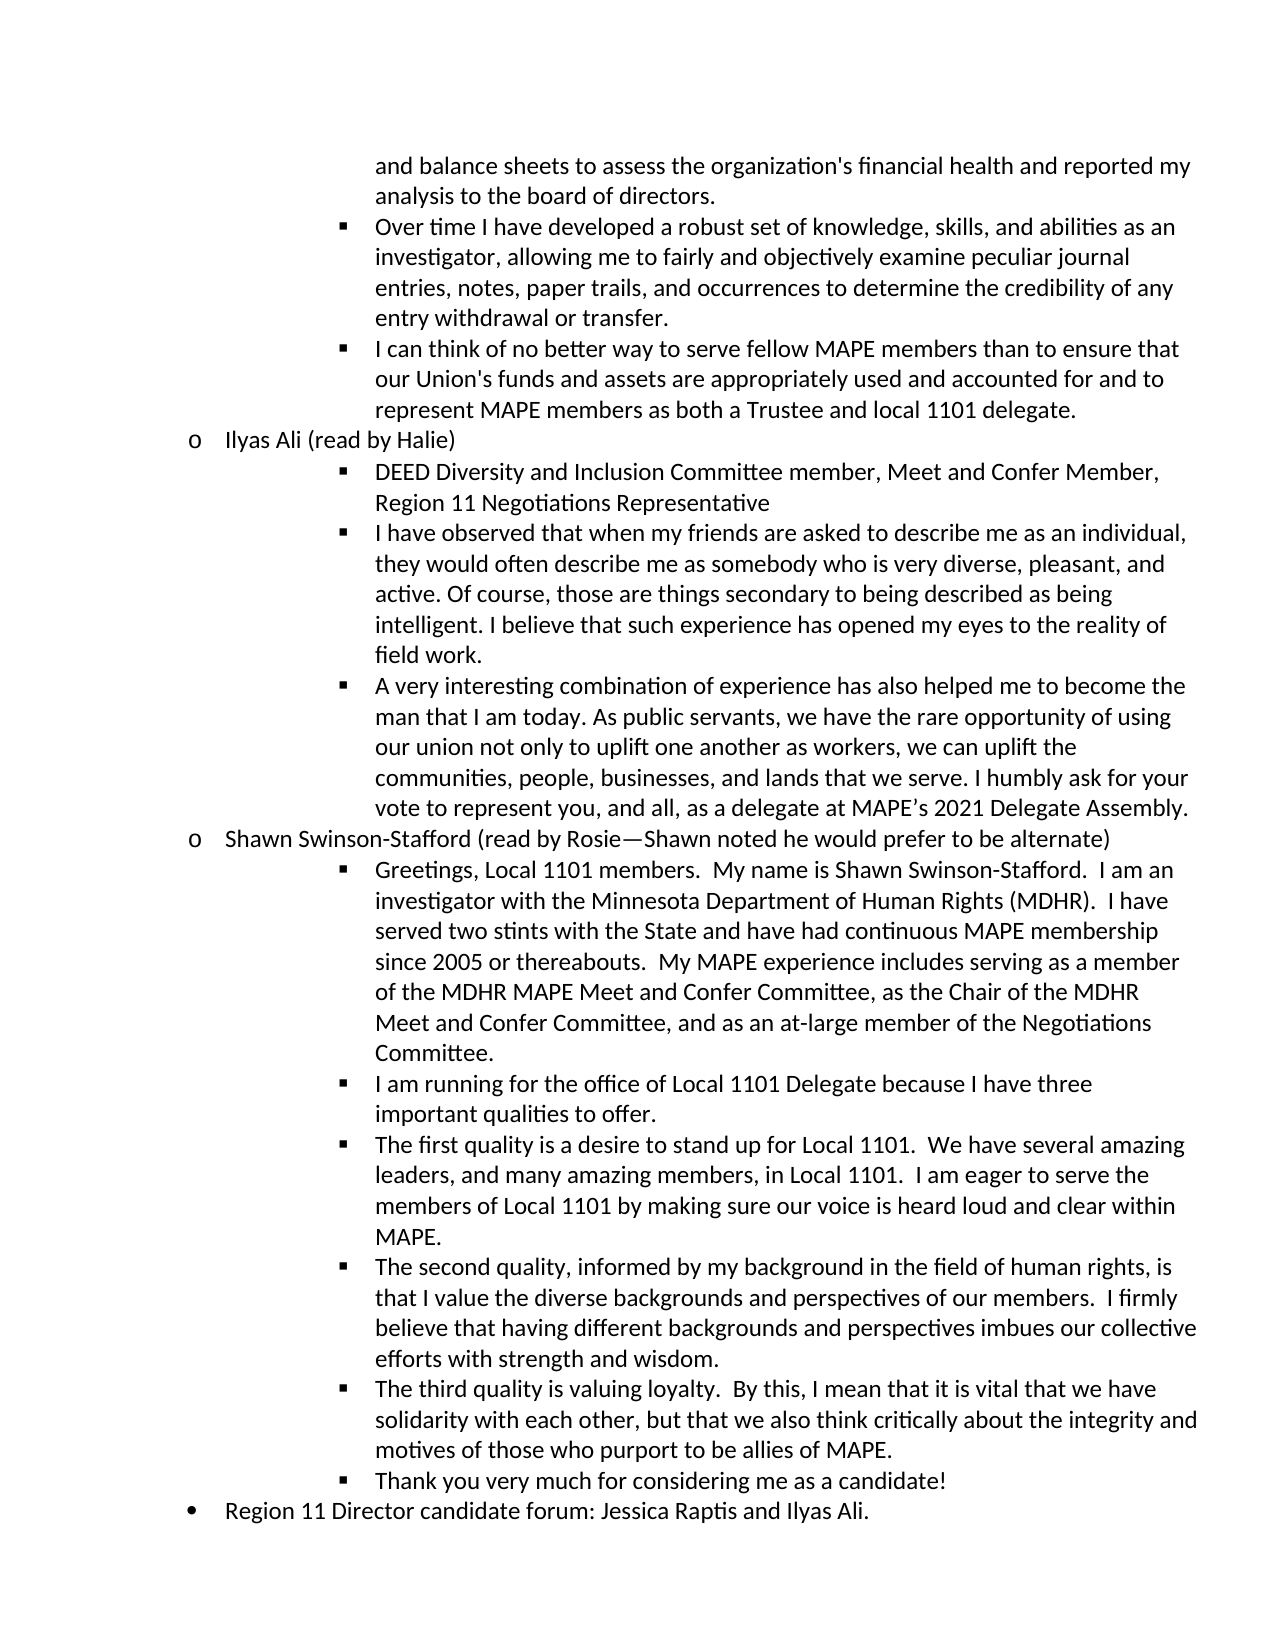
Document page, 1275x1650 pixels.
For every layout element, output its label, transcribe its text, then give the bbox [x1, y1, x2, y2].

list Greetings, Local 1101 members. My name is Shawn Swinson-Stafford. I am an investigator with the Minnesota Department of Human Rights (MDHR). I have served two stints with the State and have had continuous MAPE membership since 2005 or thereabouts. My MAPE experience includes serving as a member of the MDHR MAPE Meet and Confer Committee, as the Chair of the MDHR Meet and Confer Committee, and as an at-large member of the Negotiations Committee. [337, 854, 1200, 1068]
list Shawn Swinson-Stafford (read by Rosie—Shawn noted he would prefer to be alternate) [187, 823, 1200, 854]
list A very interesting combination of experience has also helped me to become the man that I am today. As public servants, we have the rare opportunity of using our union not only to uplift one another as workers, we can uplift the communities, people, businesses, and lands that we serve. I humbly ask for your vote to represent you, and all, as a delegate at MAPE’s 2021 Delegate Assembly. [337, 670, 1200, 823]
list Over time I have developed a robust set of knowledge, skills, and abilities as an investigator, allowing me to fairly and objectively examine peculiar journal entries, notes, paper trails, and occurrences to determine the credibility of any entry withdrawal or transfer. [337, 211, 1200, 333]
list The third quality is valuing loyalty. By this, I mean that it is vital that we have solidarity with each other, but that we also think critically about the integrity and motives of those who purport to be allies of MAPE. [337, 1373, 1200, 1465]
list Region 11 Director candidate forum: Jessica Raptis and Ilyas Ali. [187, 1495, 1200, 1526]
list Thank you very much for considering me as a candidate! [337, 1465, 1200, 1495]
list I can think of no better way to serve fellow MAPE members than to ensure that our Union's funds and assets are appropriately used and accounted for and to represent MAPE members as both a Trustee and local 1101 delegate. [337, 333, 1200, 425]
list The second quality, informed by my background in the field of human rights, is that I value the diverse backgrounds and perspectives of our members. I firmly believe that having different backgrounds and perspectives imbues our collective efforts with strength and wisdom. [337, 1251, 1200, 1373]
list The first quality is a desire to stand up for Local 1101. We have several amazing leaders, and many amazing members, in Local 1101. I am eager to serve the members of Local 1101 by making sure our voice is heard loud and clear within MAPE. [337, 1129, 1200, 1251]
list Ilyas Ali (read by Halie) [187, 425, 1200, 456]
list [337, 150, 1200, 211]
list I am running for the office of Local 1101 Delegate because I have three important qualities to offer. [337, 1068, 1200, 1129]
list I have observed that when my friends are asked to describe me as an individual, they would often describe me as somebody who is very diverse, pleasant, and active. Of course, those are things secondary to being described as being intelligent. I believe that such experience has opened my eyes to the reality of field work. [337, 517, 1200, 670]
list DEED Diversity and Inclusion Committee member, Meet and Confer Member, Region 11 Negotiations Representative [337, 456, 1200, 517]
